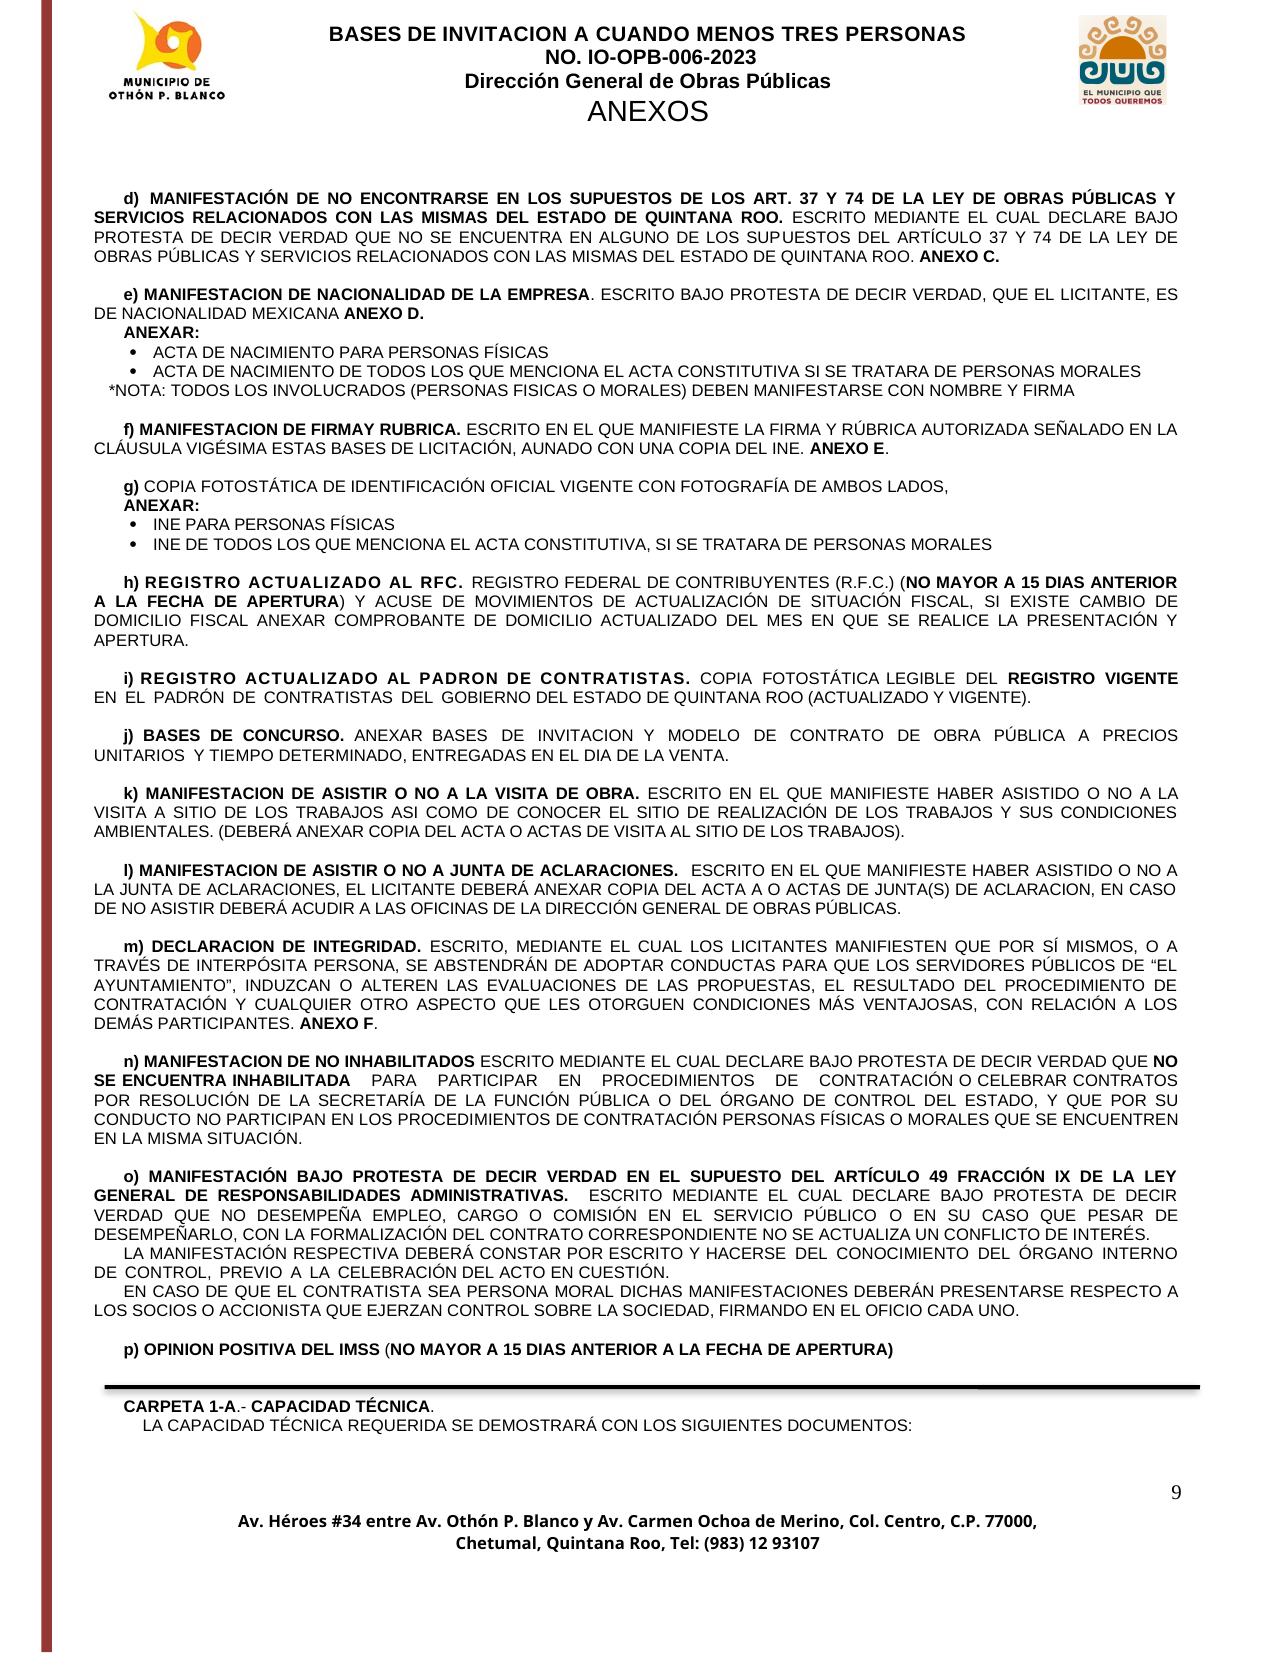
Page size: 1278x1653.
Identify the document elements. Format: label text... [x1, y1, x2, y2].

list INE PARA PERSONAS FÍSICAS [130, 515, 1178, 534]
text EN CASO DE QUE EL CONTRATISTA SEA PERSONA MORAL DICHAS MANIFESTACIONES DEBERÁN PRESENTARSE RESPECTO A LOS SOCIOS O ACCIONISTA QUE EJERZAN CONTROL SOBRE LA SOCIEDAD, FIRMANDO EN EL OFICIO CADA UNO. [94, 1282, 1178, 1320]
text n) MANIFESTACION DE NO INHABILITADOS ESCRITO MEDIANTE EL CUAL DECLARE BAJO PROTESTA DE DECIR VERDAD QUE NO SE ENCUENTRA INHABILITADA PARA PARTICIPAR EN PROCEDIMIENTOS DE CONTRATACIÓN O CELEBRAR CONTRATOS POR RESOLUCIÓN DE LA SECRETARÍA DE LA FUNCIÓN PÚBLICA O DEL ÓRGANO DE CONTROL DEL ESTADO, Y QUE POR SU CONDUCTO NO PARTICIPAN EN LOS PROCEDIMIENTOS DE CONTRATACIÓN PERSONAS FÍSICAS O MORALES QUE SE ENCUENTREN EN LA MISMA SITUACIÓN. [94, 1052, 1178, 1148]
text k) MANIFESTACION DE ASISTIR O NO A LA VISITA DE OBRA. ESCRITO EN EL QUE MANIFIESTE HABER ASISTIDO O NO A LA VISITA A SITIO DE LOS TRABAJOS ASI COMO DE CONOCER EL SITIO DE REALIZACIÓN DE LOS TRABAJOS Y SUS CONDICIONES AMBIENTALES. (DEBERÁ ANEXAR COPIA DEL ACTA O ACTAS DE VISITA AL SITIO DE LOS TRABAJOS). [94, 784, 1178, 841]
text CARPETA 1-A.- CAPACIDAD TÉCNICA. [94, 1397, 1178, 1416]
text f) MANIFESTACION DE FIRMAY RUBRICA. ESCRITO EN EL QUE MANIFIESTE LA FIRMA Y RÚBRICA AUTORIZADA SEÑALADO EN LA CLÁUSULA VIGÉSIMA ESTAS BASES DE LICITACIÓN, AUNADO CON UNA COPIA DEL INE. ANEXO E. [94, 419, 1178, 458]
text j) BASES DE CONCURSO. ANEXAR BASES DE INVITACION Y MODELO DE CONTRATO DE OBRA PÚBLICA A PRECIOS UNITARIOS Y TIEMPO DETERMINADO, ENTREGADAS EN EL DIA DE LA VENTA. [94, 726, 1178, 764]
text LA MANIFESTACIÓN RESPECTIVA DEBERÁ CONSTAR POR ESCRITO Y HACERSE DEL CONOCIMIENTO DEL ÓRGANO INTERNO DE CONTROL, PREVIO A LA CELEBRACIÓN DEL ACTO EN CUESTIÓN. [94, 1244, 1178, 1282]
picture [1078, 15, 1167, 105]
text h) REGISTRO ACTUALIZADO AL RFC. REGISTRO FEDERAL DE CONTRIBUYENTES (R.F.C.) (NO MAYOR A 15 DIAS ANTERIOR A LA FECHA DE APERTURA) Y ACUSE DE MOVIMIENTOS DE ACTUALIZACIÓN DE SITUACIÓN FISCAL, SI EXISTE CAMBIO DE DOMICILIO FISCAL ANEXAR COMPROBANTE DE DOMICILIO ACTUALIZADO DEL MES EN QUE SE REALICE LA PRESENTACIÓN Y APERTURA. [94, 573, 1178, 649]
text ANEXAR: [94, 323, 1178, 342]
list *NOTA: TODOS LOS INVOLUCRADOS (PERSONAS FISICAS O MORALES) DEBEN MANIFESTARSE CON NOMBRE Y FIRMA [108, 381, 1178, 400]
text LA CAPACIDAD TÉCNICA REQUERIDA SE DEMOSTRARÁ CON LOS SIGUIENTES DOCUMENTOS: [94, 1416, 1178, 1435]
text m) DECLARACION DE INTEGRIDAD. ESCRITO, MEDIANTE EL CUAL LOS LICITANTES MANIFIESTEN QUE POR SÍ MISMOS, O A TRAVÉS DE INTERPÓSITA PERSONA, SE ABSTENDRÁN DE ADOPTAR CONDUCTAS PARA QUE LOS SERVIDORES PÚBLICOS DE “EL AYUNTAMIENTO”, INDUZCAN O ALTEREN LAS EVALUACIONES DE LAS PROPUESTAS, EL RESULTADO DEL PROCEDIMIENTO DE CONTRATACIÓN Y CUALQUIER OTRO ASPECTO QUE LES OTORGUEN CONDICIONES MÁS VENTAJOSAS, CON RELACIÓN A LOS DEMÁS PARTICIPANTES. ANEXO F. [94, 937, 1178, 1033]
text d) MANIFESTACIÓN DE NO ENCONTRARSE EN LOS SUPUESTOS DE LOS ART. 37 Y 74 DE LA LEY DE OBRAS PÚBLICAS Y SERVICIOS RELACIONADOS CON LAS MISMAS DEL ESTADO DE QUINTANA ROO. ESCRITO MEDIANTE EL CUAL DECLARE BAJO PROTESTA DE DECIR VERDAD QUE NO SE ENCUENTRA EN ALGUNO DE LOS SUPUESTOS DEL ARTÍCULO 37 Y 74 DE LA LEY DE OBRAS PÚBLICAS Y SERVICIOS RELACIONADOS CON LAS MISMAS DEL ESTADO DE QUINTANA ROO. ANEXO C. [94, 189, 1178, 266]
text g) COPIA FOTOSTÁTICA DE IDENTIFICACIÓN OFICIAL VIGENTE CON FOTOGRAFÍA DE AMBOS LADOS, [94, 477, 1178, 496]
list ACTA DE NACIMIENTO DE TODOS LOS QUE MENCIONA EL ACTA CONSTITUTIVA SI SE TRATARA DE PERSONAS MORALES [130, 362, 1178, 381]
text p) OPINION POSITIVA DEL IMSS (NO MAYOR A 15 DIAS ANTERIOR A LA FECHA DE APERTURA) [94, 1339, 1178, 1359]
text i) REGISTRO ACTUALIZADO AL PADRON DE CONTRATISTAS. COPIA FOTOSTÁTICA LEGIBLE DEL REGISTRO VIGENTE EN EL PADRÓN DE CONTRATISTAS DEL GOBIERNO DEL ESTADO DE QUINTANA ROO (ACTUALIZADO Y VIGENTE). [94, 669, 1178, 707]
list ACTA DE NACIMIENTO PARA PERSONAS FÍSICAS [130, 342, 1178, 362]
text o) MANIFESTACIÓN BAJO PROTESTA DE DECIR VERDAD EN EL SUPUESTO DEL ARTÍCULO 49 FRACCIÓN IX DE LA LEY GENERAL DE RESPONSABILIDADES ADMINISTRATIVAS. ESCRITO MEDIANTE EL CUAL DECLARE BAJO PROTESTA DE DECIR VERDAD QUE NO DESEMPEÑA EMPLEO, CARGO O COMISIÓN EN EL SERVICIO PÚBLICO O EN SU CASO QUE PESAR DE DESEMPEÑARLO, CON LA FORMALIZACIÓN DEL CONTRATO CORRESPONDIENTE NO SE ACTUALIZA UN CONFLICTO DE INTERÉS. [94, 1167, 1178, 1244]
list INE DE TODOS LOS QUE MENCIONA EL ACTA CONSTITUTIVA, SI SE TRATARA DE PERSONAS MORALES [130, 534, 1178, 554]
text ANEXAR: [94, 496, 1178, 515]
text l) MANIFESTACION DE ASISTIR O NO A JUNTA DE ACLARACIONES. ESCRITO EN EL QUE MANIFIESTE HABER ASISTIDO O NO A LA JUNTA DE ACLARACIONES, EL LICITANTE DEBERÁ ANEXAR COPIA DEL ACTA A O ACTAS DE JUNTA(S) DE ACLARACION, EN CASO DE NO ASISTIR DEBERÁ ACUDIR A LAS OFICINAS DE LA DIRECCIÓN GENERAL DE OBRAS PÚBLICAS. [94, 860, 1178, 918]
text e) MANIFESTACION DE NACIONALIDAD DE LA EMPRESA. ESCRITO BAJO PROTESTA DE DECIR VERDAD, QUE EL LICITANTE, ES DE NACIONALIDAD MEXICANA ANEXO D. [94, 285, 1178, 323]
picture [104, 0, 237, 114]
